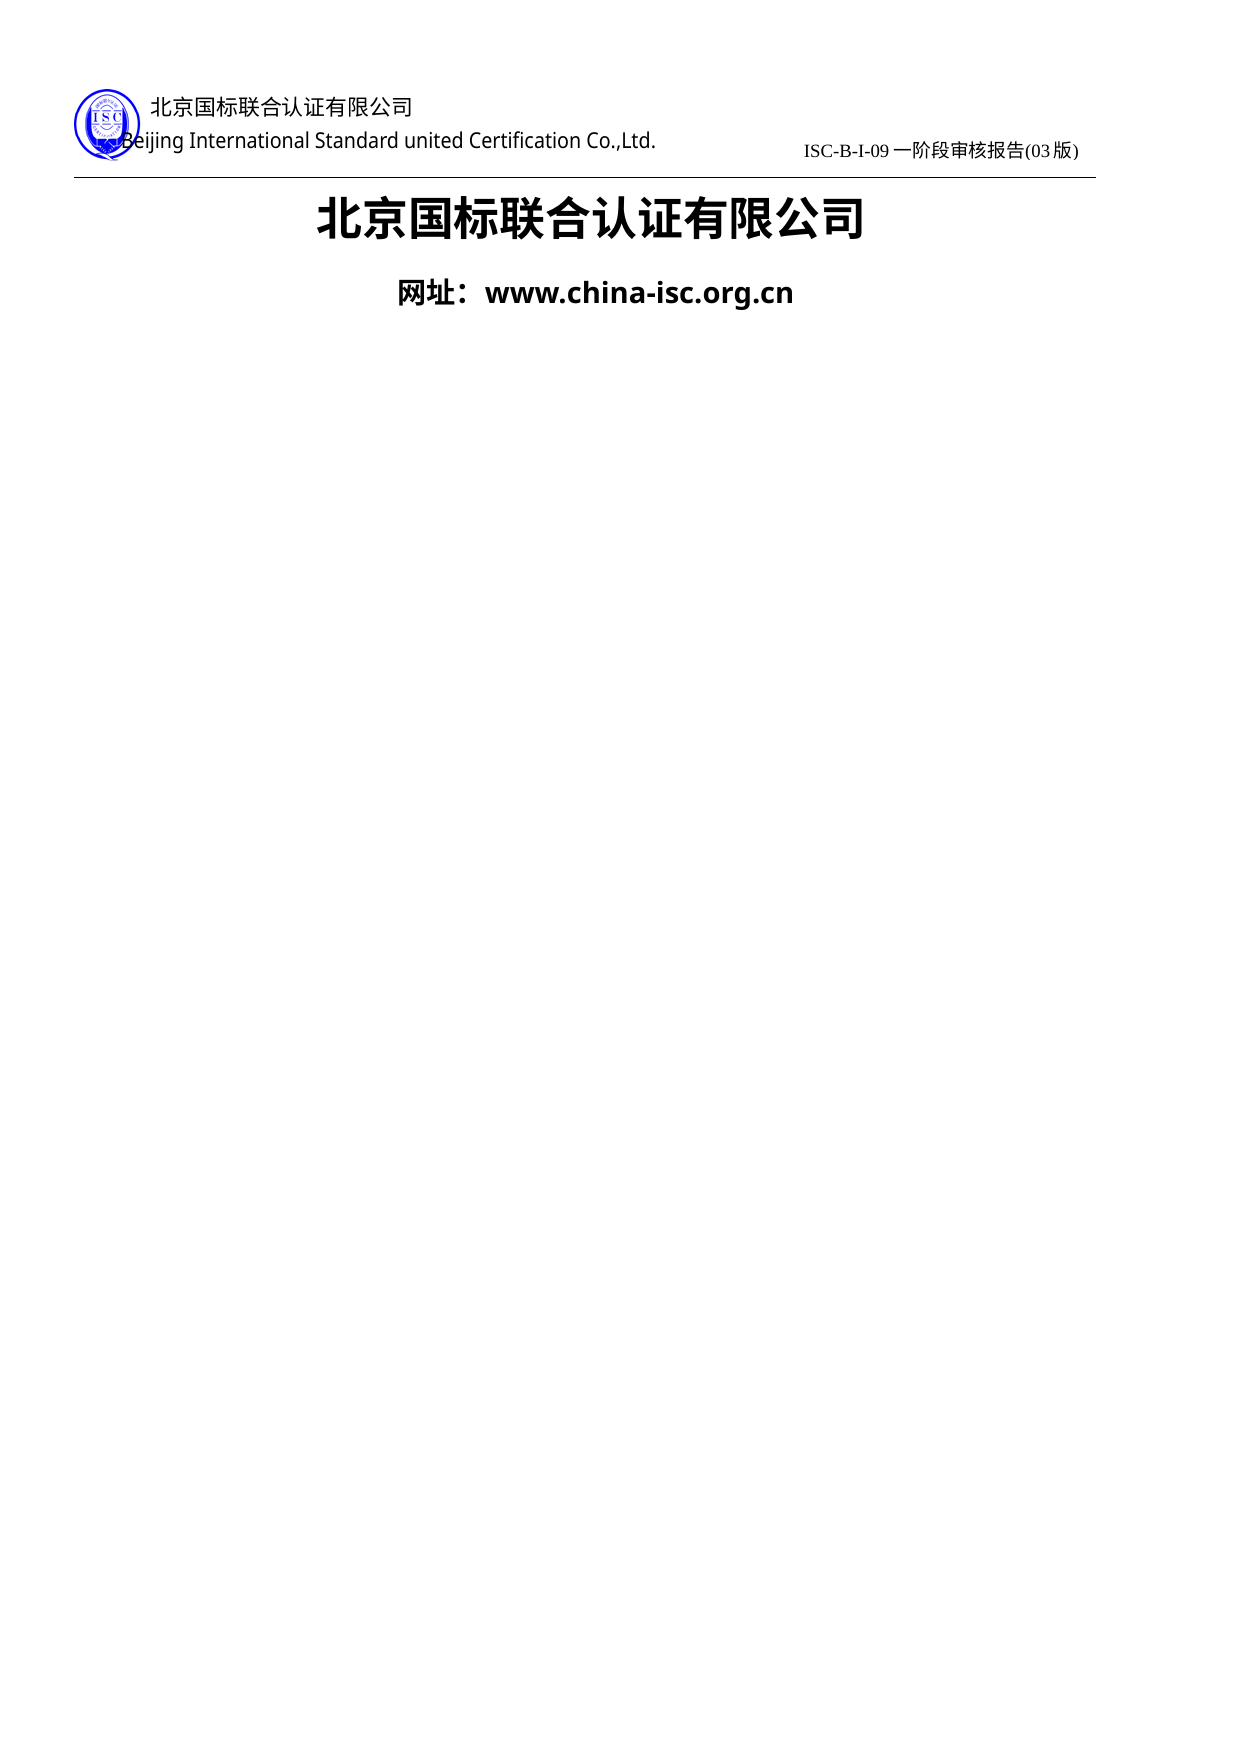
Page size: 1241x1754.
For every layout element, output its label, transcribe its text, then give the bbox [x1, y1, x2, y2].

text 网址：www.china-isc.org.cn [75, 258, 1107, 323]
picture [74, 89, 143, 161]
text 北京国标联合认证有限公司 [75, 182, 1107, 248]
